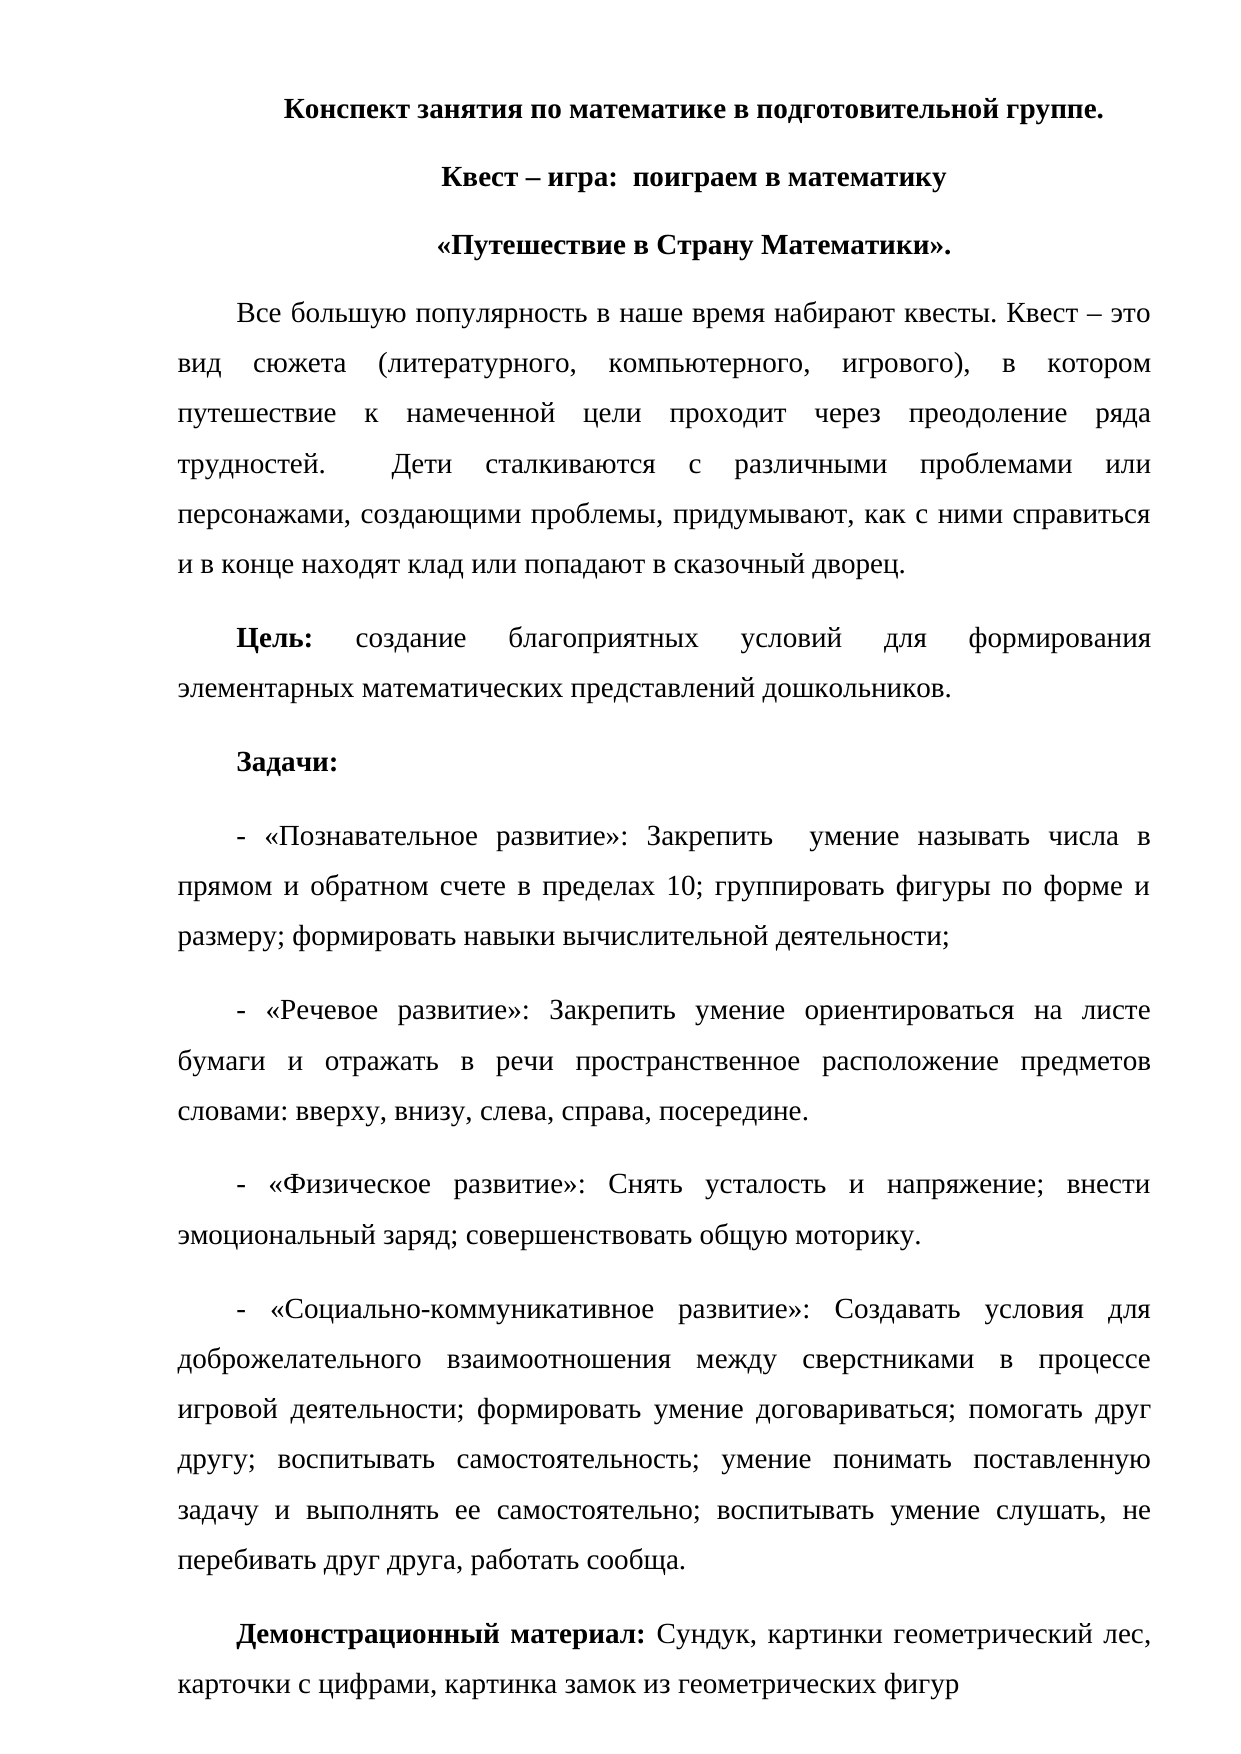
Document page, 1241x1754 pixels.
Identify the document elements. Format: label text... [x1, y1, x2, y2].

text - «Социально-коммуникативное развитие»: Создавать условия для доброжелательного взаимоотношения между сверстниками в процессе игровой деятельности; формировать умение договариваться; помогать друг другу; воспитывать самостоятельность; умение понимать поставленную задачу и выполнять ее самостоятельно; воспитывать умение слушать, не перебивать друг друга, работать сообща. [177, 1291, 1152, 1576]
text Задачи: [177, 744, 1152, 778]
text Демонстрационный материал: Сундук, картинки геометрический лес, карточки с цифрами, картинка замок из геометрических фигур [177, 1616, 1152, 1700]
text Квест – игра: поиграем в математику [177, 159, 1152, 193]
text Конспект занятия по математике в подготовительной группе. [177, 91, 1152, 125]
text «Путешествие в Страну Математики». [177, 227, 1152, 261]
text - «Речевое развитие»: Закрепить умение ориентироваться на листе бумаги и отражать в речи пространственное расположение предметов словами: вверху, внизу, слева, справа, посередине. [177, 992, 1152, 1126]
text - «Познавательное развитие»: Закрепить умение называть числа в прямом и обратном счете в пределах 10; группировать фигуры по форме и размеру; формировать навыки вычислительной деятельности; [177, 818, 1152, 952]
text - «Физическое развитие»: Снять усталость и напряжение; внести эмоциональный заряд; совершенствовать общую моторику. [177, 1167, 1152, 1251]
text Цель: создание благоприятных условий для формирования элементарных математических представлений дошкольников. [177, 620, 1152, 704]
text Все большую популярность в наше время набирают квесты. Квест – это вид сюжета (литературного, компьютерного, игрового), в котором путешествие к намеченной цели проходит через преодоление ряда трудностей. Дети сталкиваются с различными проблемами или персонажами, создающими проблемы, придумывают, как с ними справиться и в конце находят клад или попадают в сказочный дворец. [177, 295, 1152, 580]
